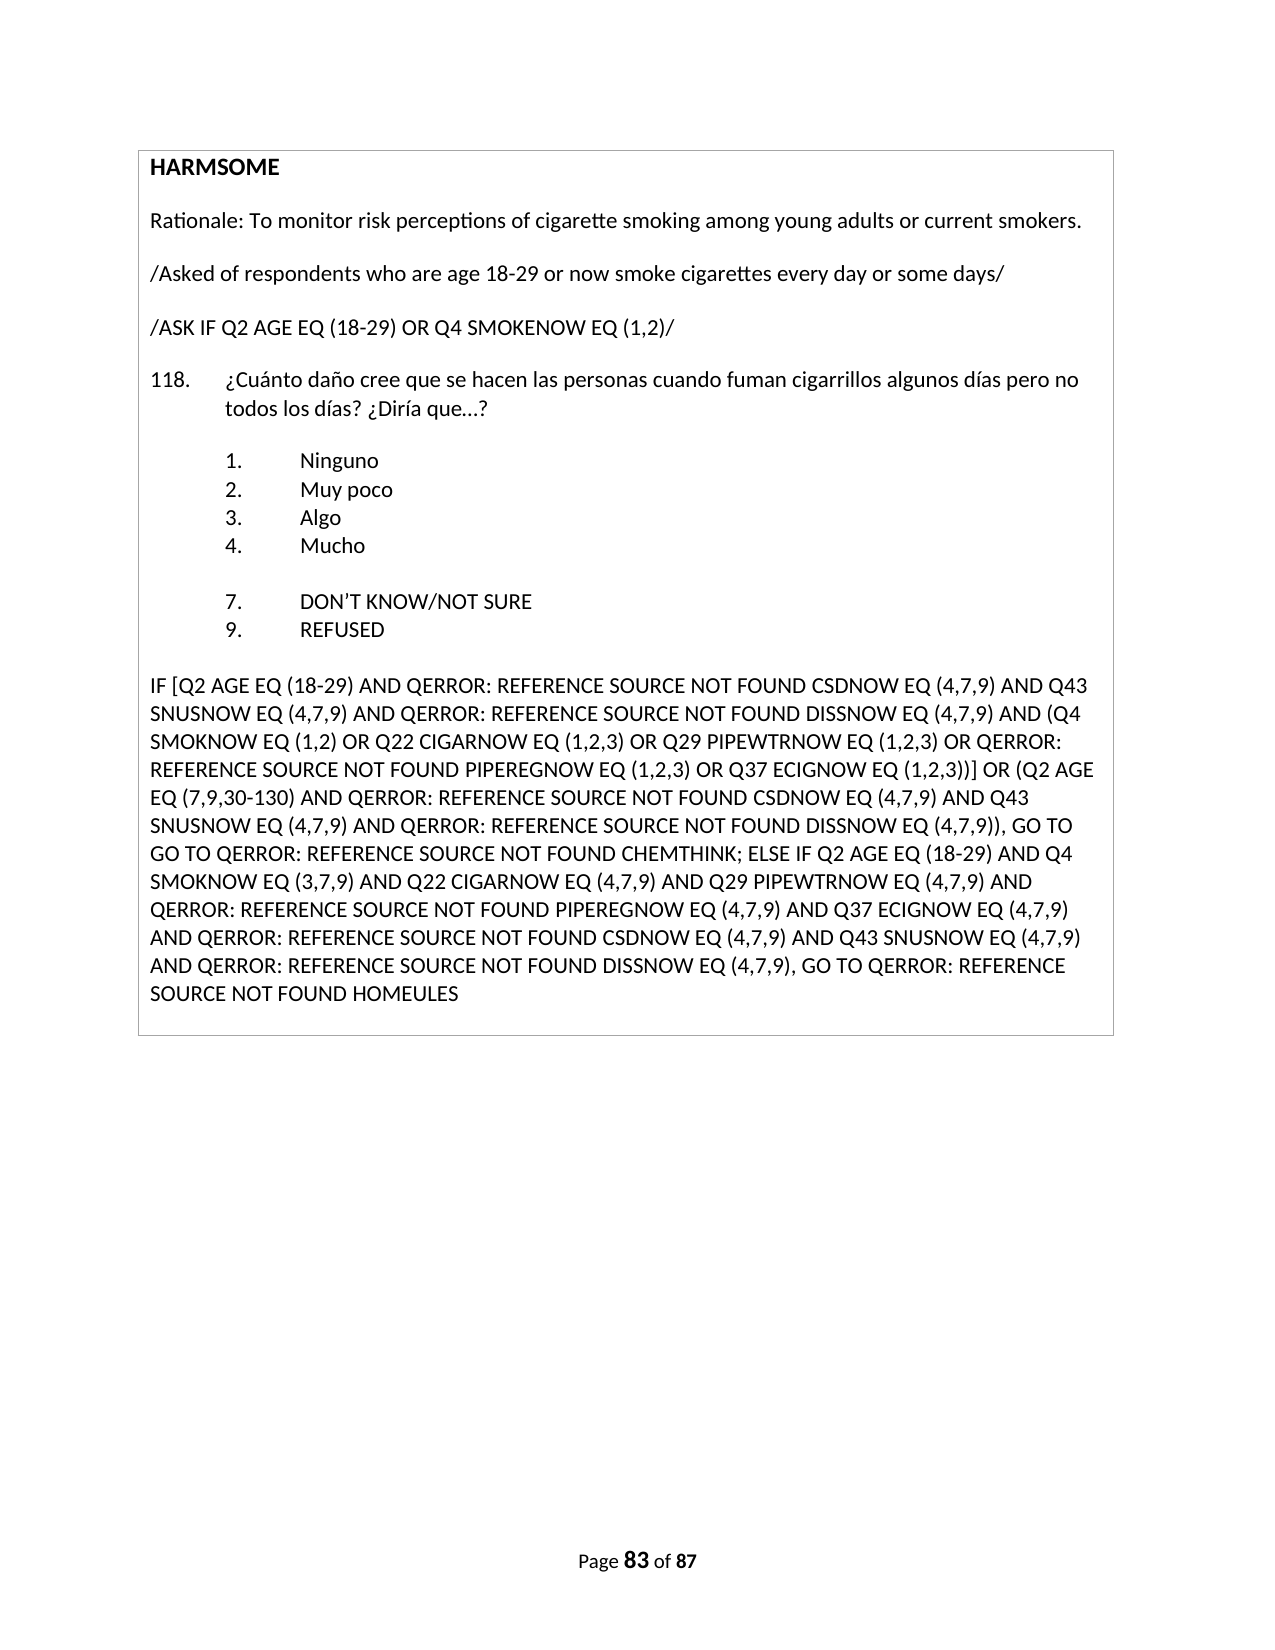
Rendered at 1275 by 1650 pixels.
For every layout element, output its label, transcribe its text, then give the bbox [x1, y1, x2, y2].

table_cell harmsome Rationale: To monitor risk perceptions of cigarette smoking among young adults or current smokers. /Asked of respondents who are age 18-29 or now smoke cigarettes every day or some days/ /ASK IF Q2 AGE EQ (18-29) OR Q4 SMOKENOW EQ (1,2)/ 118. ¿Cuánto daño cree que se hacen las personas cuando fuman cigarrillos algunos días pero no todos los días? ¿Diría que…? 1. Ninguno 2. Muy poco 3. Algo 4. Mucho 7. DON’T KNOW/NOT SURE 9. REFUSED IF [Q2 AGE EQ (18-29) AND Q44 CSDNOW EQ (4,7,9) AND Q49 SNUSNOW EQ (4,7,9) AND Q54 DISSNOW EQ (4,7,9) AND (Q4 SMOKNOW EQ (1,2) OR Q22 CIGARNOW EQ (1,2,3) OR Q33 PIPEWTRNOW EQ (1,2,3) OR Q29 PIPEREGNOW EQ (1,2,3) OR Q39 ECIGNOW EQ (1,2,3))] OR (Q2 AGE EQ (7,9,30-130) AND Q44 CSDNOW EQ (4,7,9) AND Q49 SNUSNOW EQ (4,7,9) AND Q54 DISSNOW EQ (4,7,9)), GO TO GO TO Q120 CHEMTHINK; ELSE IF Q2 AGE EQ (18-29) AND Q4 SMOKNOW EQ (3,7,9) AND Q22 CIGARNOW EQ (4,7,9) AND Q33 PIPEWTRNOW EQ (4,7,9) AND Q29 PIPEREGNOW EQ (4,7,9) AND Q39 ECIGNOW EQ (4,7,9) AND Q44 CSDNOW EQ (4,7,9) AND Q49 SNUSNOW EQ (4,7,9) AND Q54 DISSNOW EQ (4,7,9), GO TO Q123 HOMEULES [139, 151, 1113, 1035]
